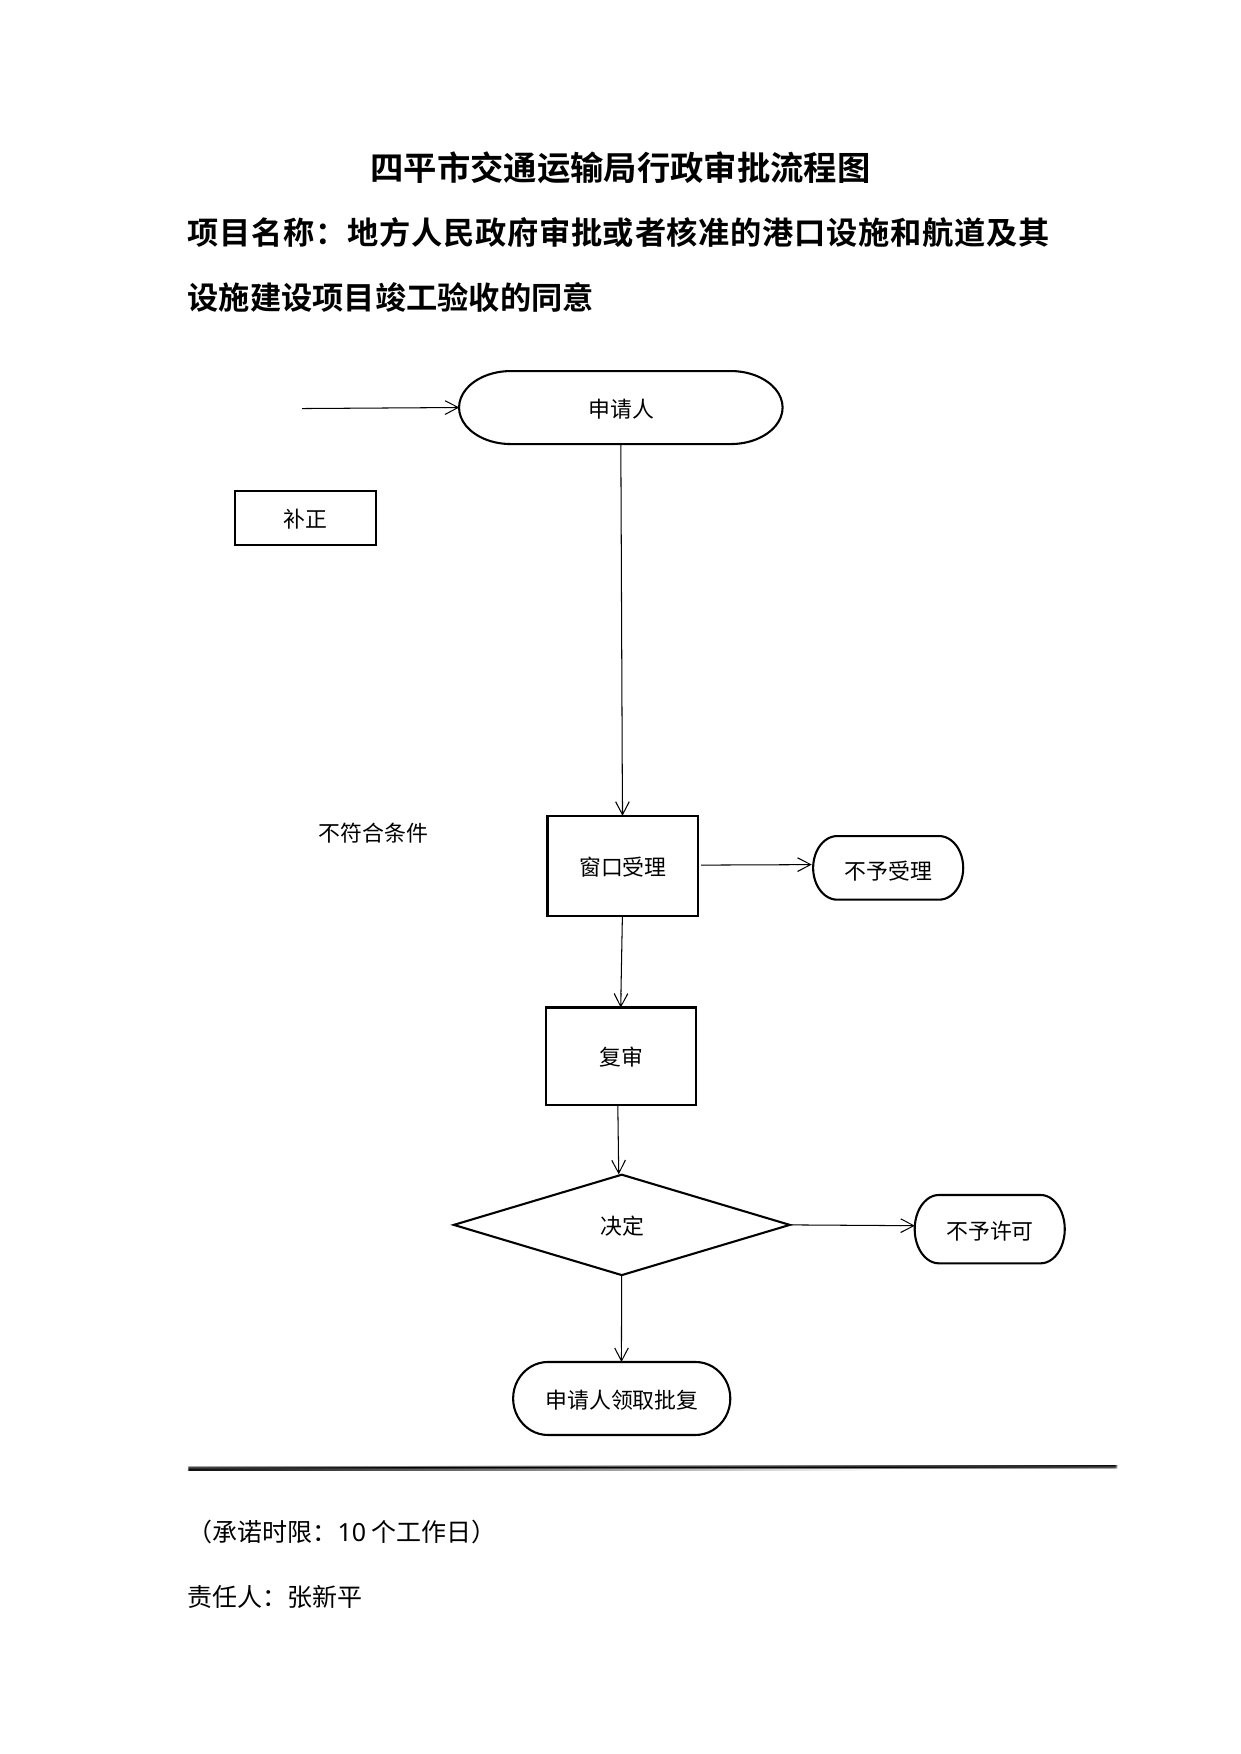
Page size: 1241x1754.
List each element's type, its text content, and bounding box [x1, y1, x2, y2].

text 责任人：张新平 [187, 1563, 1053, 1628]
text 四平市交通运输局行政审批流程图 [187, 133, 1053, 198]
text 不符合条件 [699, 816, 1053, 848]
text 不符合条件 [187, 816, 546, 848]
text （承诺时限：10个工作日） [187, 1471, 1053, 1563]
text 项目名称：地方人民政府审批或者核准的港口设施和航道及其设施建设项目竣工验收的同意 [187, 198, 1053, 328]
picture [187, 1465, 1119, 1471]
